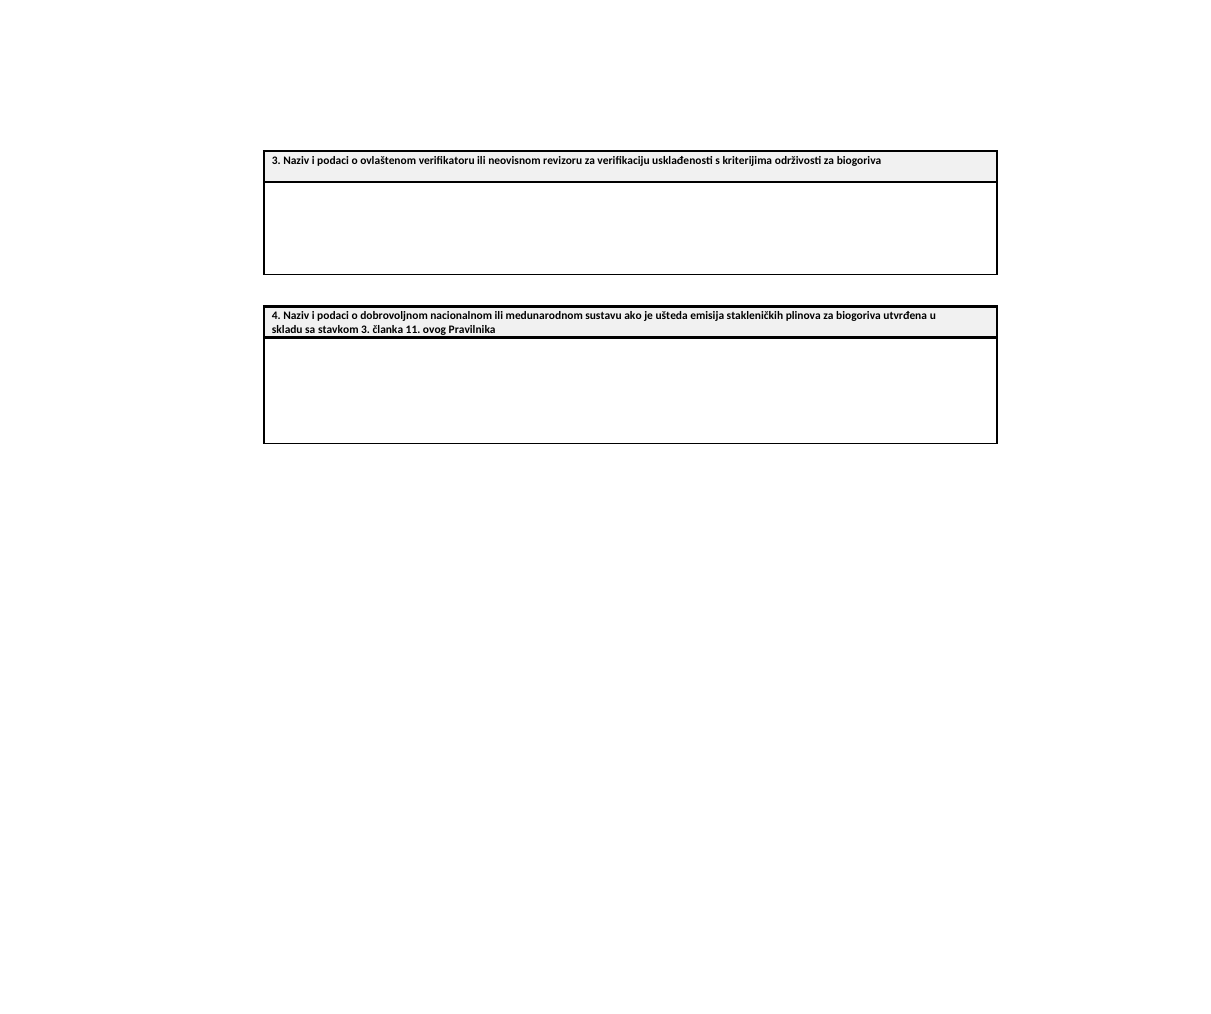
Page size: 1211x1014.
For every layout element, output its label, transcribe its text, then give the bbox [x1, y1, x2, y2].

table_cell [265, 183, 996, 274]
table_header 4. Naziv i podaci o dobrovoljnom nacionalnom ili medunarodnom sustavu ako je ušteda emisija stakleničkih plinova za biogoriva utvrđena u skladu sa stavkom 3. članka 11. ovog Pravilnika [265, 308, 996, 336]
table_cell [265, 339, 996, 443]
table_header 3. Naziv i podaci o ovlaštenom verifikatoru ili neovisnom revizoru za verifikaciju usklađenosti s kriterijima održivosti za biogoriva [265, 152, 996, 181]
